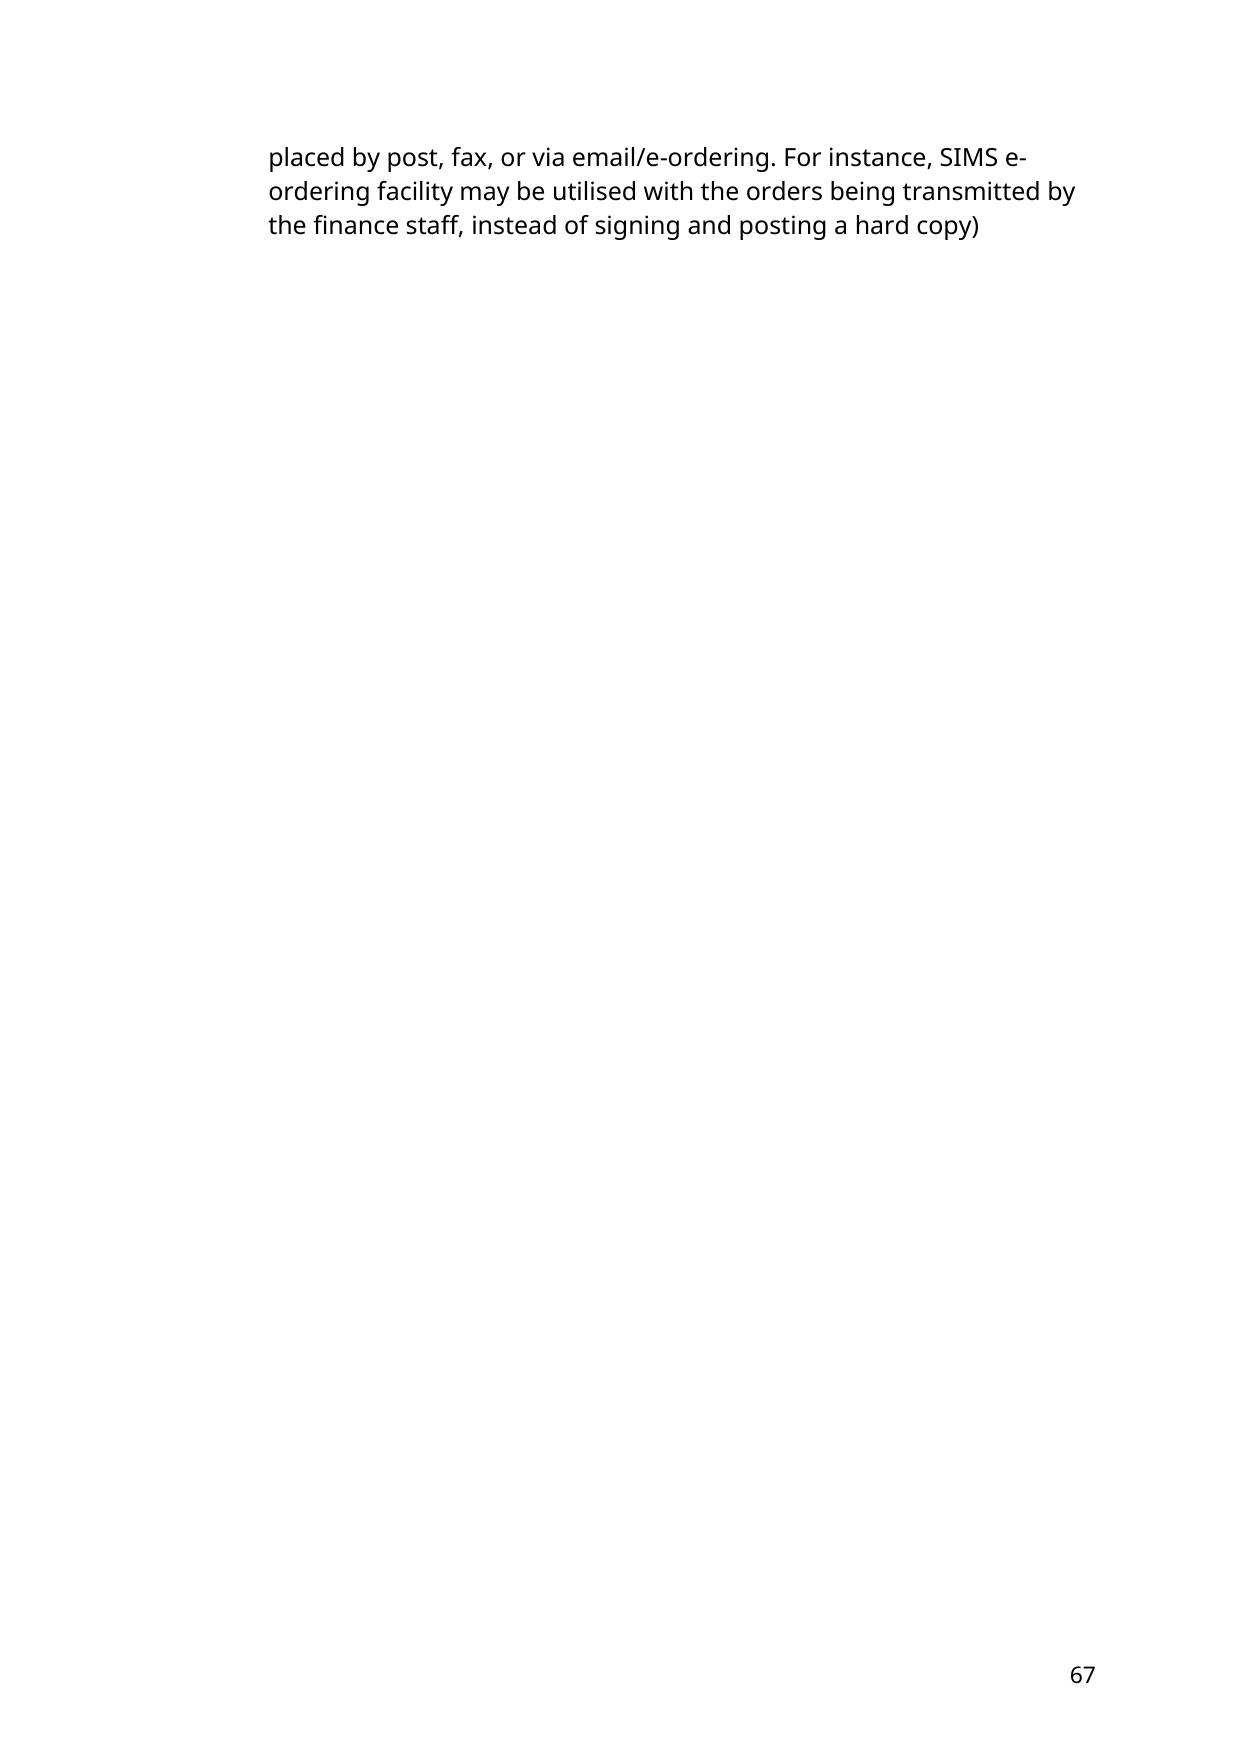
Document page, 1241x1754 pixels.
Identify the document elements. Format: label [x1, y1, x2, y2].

list [224, 139, 1077, 242]
